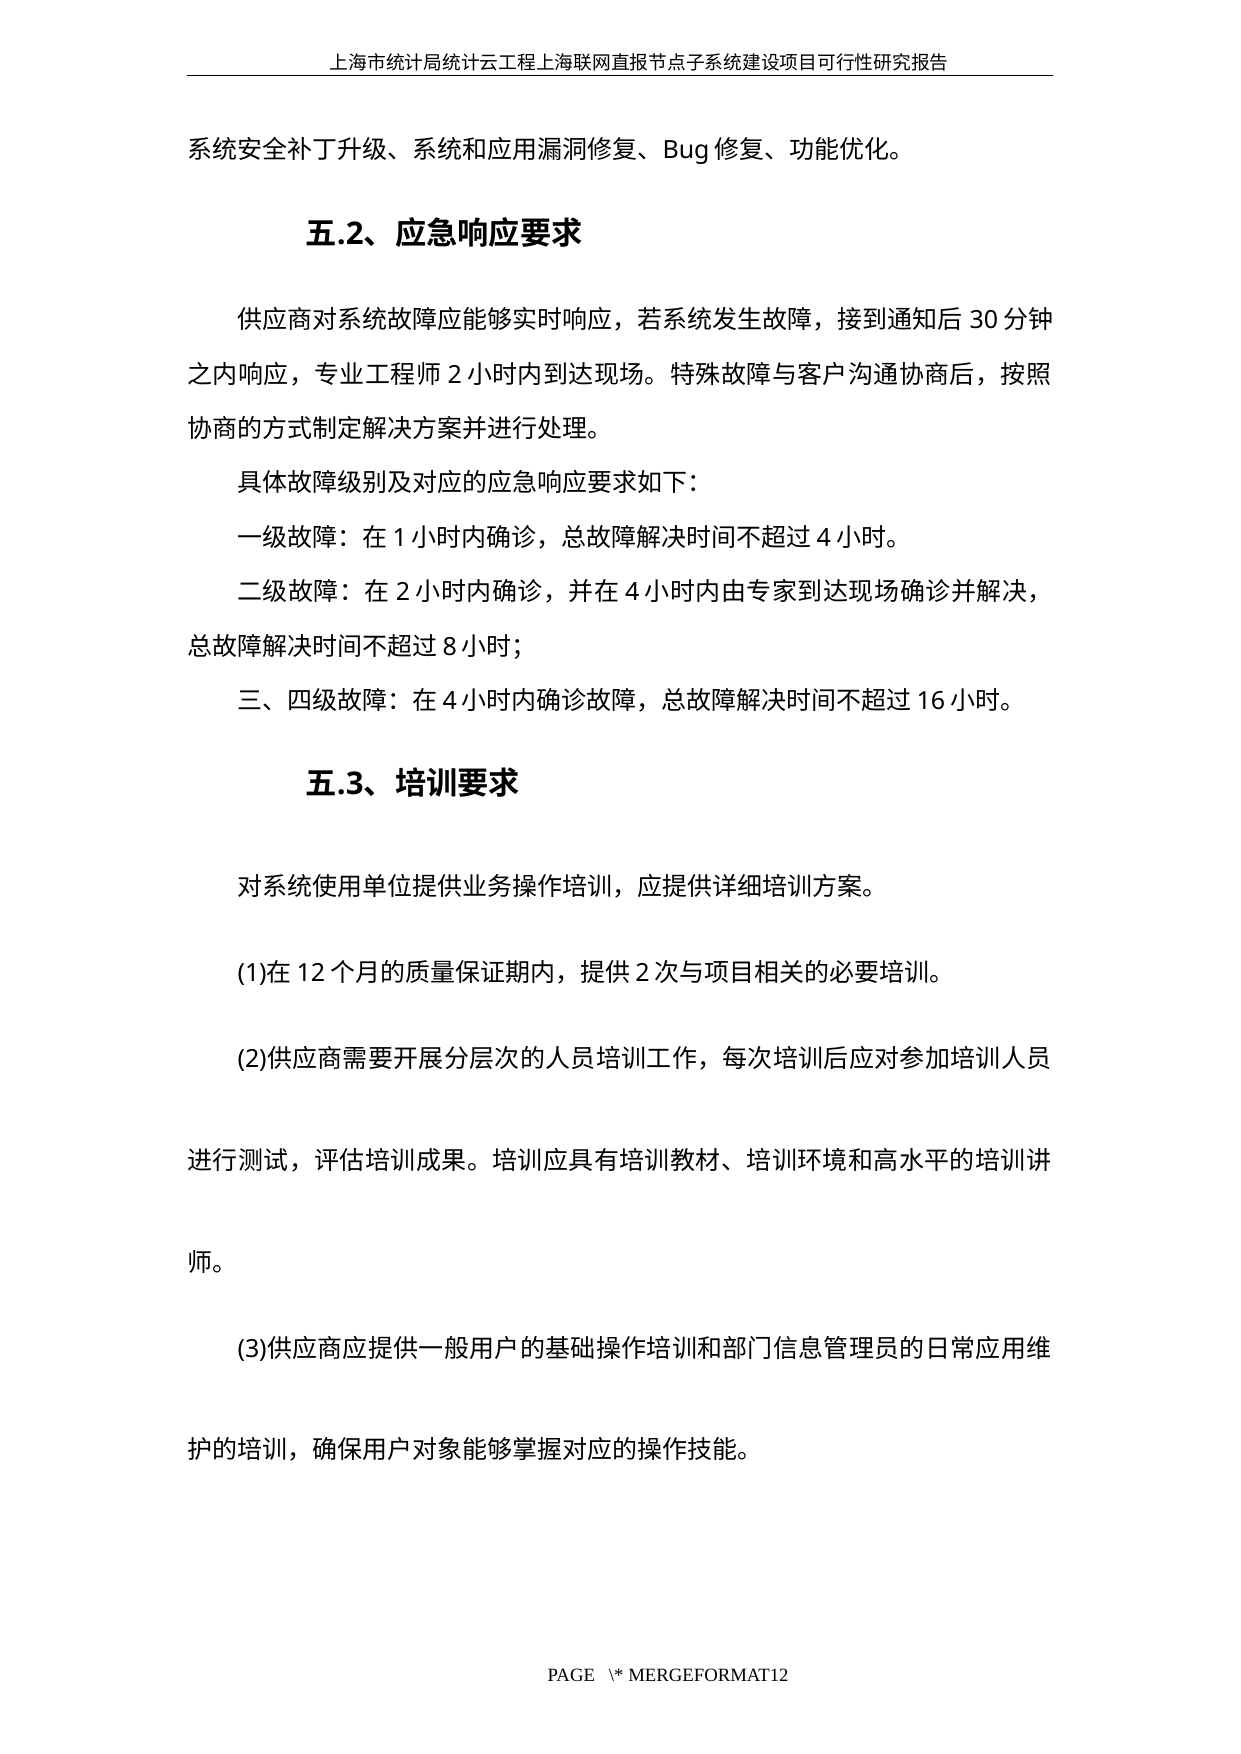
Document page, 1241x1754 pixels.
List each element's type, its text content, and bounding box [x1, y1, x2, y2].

text 具体故障级别及对应的应急响应要求如下： [187, 463, 1053, 499]
subtitle 培训要求 [305, 747, 1053, 815]
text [187, 130, 1053, 166]
text 对系统使用单位提供业务操作培训，应提供详细培训方案。 [187, 850, 1053, 918]
subtitle 应急响应要求 [305, 197, 1053, 264]
text 一级故障：在1小时内确诊，总故障解决时间不超过4小时。 [187, 517, 1053, 553]
text (2)供应商需要开展分层次的人员培训工作，每次培训后应对参加培训人员进行测试，评估培训成果。培训应具有培训教材、培训环境和高水平的培训讲师。 [187, 1022, 1053, 1294]
text (1)在12个月的质量保证期内，提供2次与项目相关的必要培训。 [187, 936, 1053, 1004]
text 供应商对系统故障应能够实时响应，若系统发生故障，接到通知后30分钟之内响应，专业工程师2小时内到达现场。特殊故障与客户沟通协商后，按照协商的方式制定解决方案并进行处理。 [187, 300, 1053, 445]
text 二级故障：在2小时内确诊，并在4小时内由专家到达现场确诊并解决，总故障解决时间不超过8小时； [187, 572, 1053, 662]
text 三、四级故障：在4小时内确诊故障，总故障解决时间不超过16小时。 [187, 680, 1053, 717]
text (3)供应商应提供一般用户的基础操作培训和部门信息管理员的日常应用维护的培训，确保用户对象能够掌握对应的操作技能。 [187, 1312, 1053, 1482]
